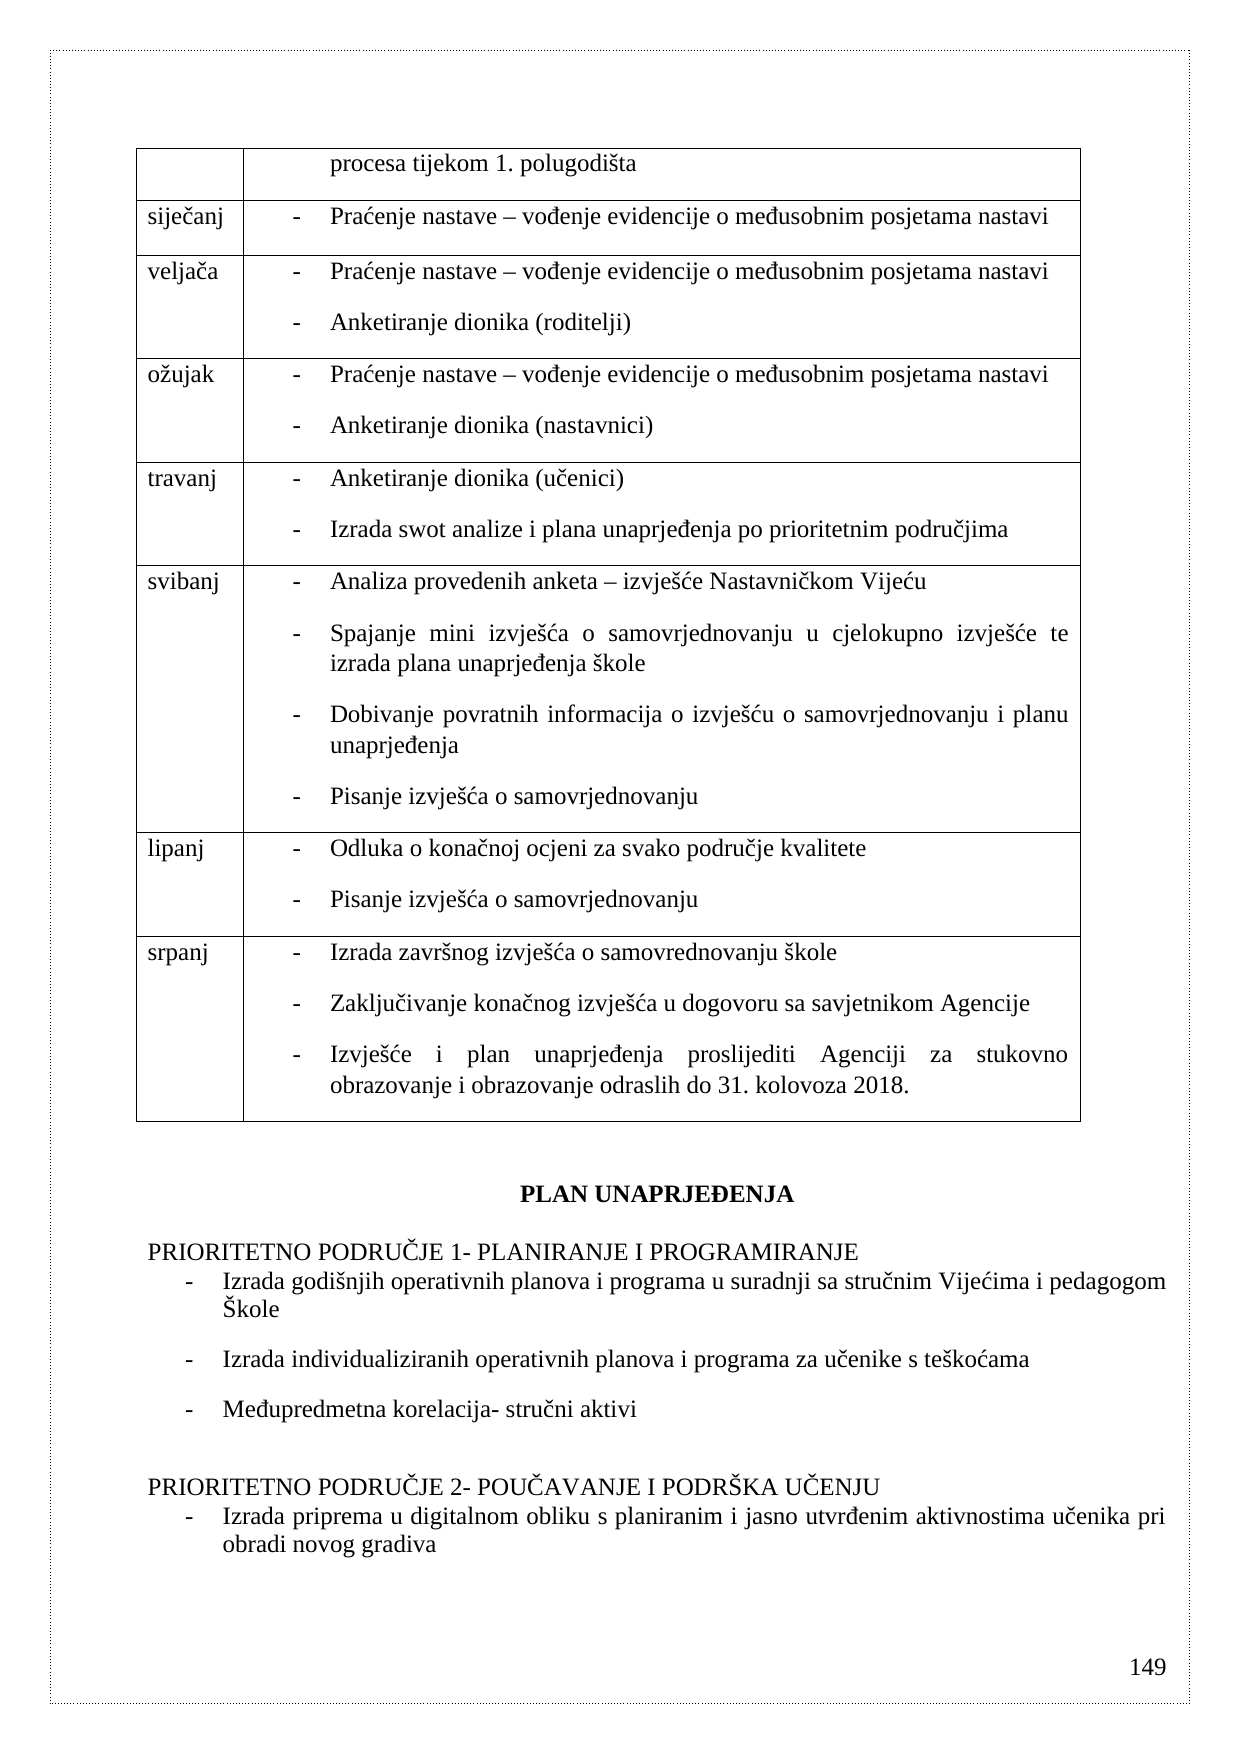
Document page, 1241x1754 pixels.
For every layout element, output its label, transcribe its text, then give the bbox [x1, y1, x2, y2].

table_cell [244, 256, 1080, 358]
list Izrada godišnjih operativnih planova i programa u suradnji sa stručnim Vijećima i pedagogom Škole [185, 1266, 1167, 1323]
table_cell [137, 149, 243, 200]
text PLAN UNAPRJEĐENJA [147, 1179, 1167, 1208]
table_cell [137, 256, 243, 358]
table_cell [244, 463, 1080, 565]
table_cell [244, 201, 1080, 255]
list Izrada individualiziranih operativnih planova i programa za učenike s teškoćama [185, 1344, 1167, 1373]
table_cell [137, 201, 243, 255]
list Izrada priprema u digitalnom obliku s planiranim i jasno utvrđenim aktivnostima učenika pri obradi novog gradiva [185, 1501, 1167, 1558]
list Međupredmetna korelacija- stručni aktivi [185, 1394, 1167, 1422]
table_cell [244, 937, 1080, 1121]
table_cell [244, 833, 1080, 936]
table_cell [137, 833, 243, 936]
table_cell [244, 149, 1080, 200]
text PRIORITETNO PODRUČJE 1- PLANIRANJE I PROGRAMIRANJE [147, 1237, 1167, 1266]
text PRIORITETNO PODRUČJE 2- POUČAVANJE I PODRŠKA UČENJU [147, 1472, 1167, 1501]
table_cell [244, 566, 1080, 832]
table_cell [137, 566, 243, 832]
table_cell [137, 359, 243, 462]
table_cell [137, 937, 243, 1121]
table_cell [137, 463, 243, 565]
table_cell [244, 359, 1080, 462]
